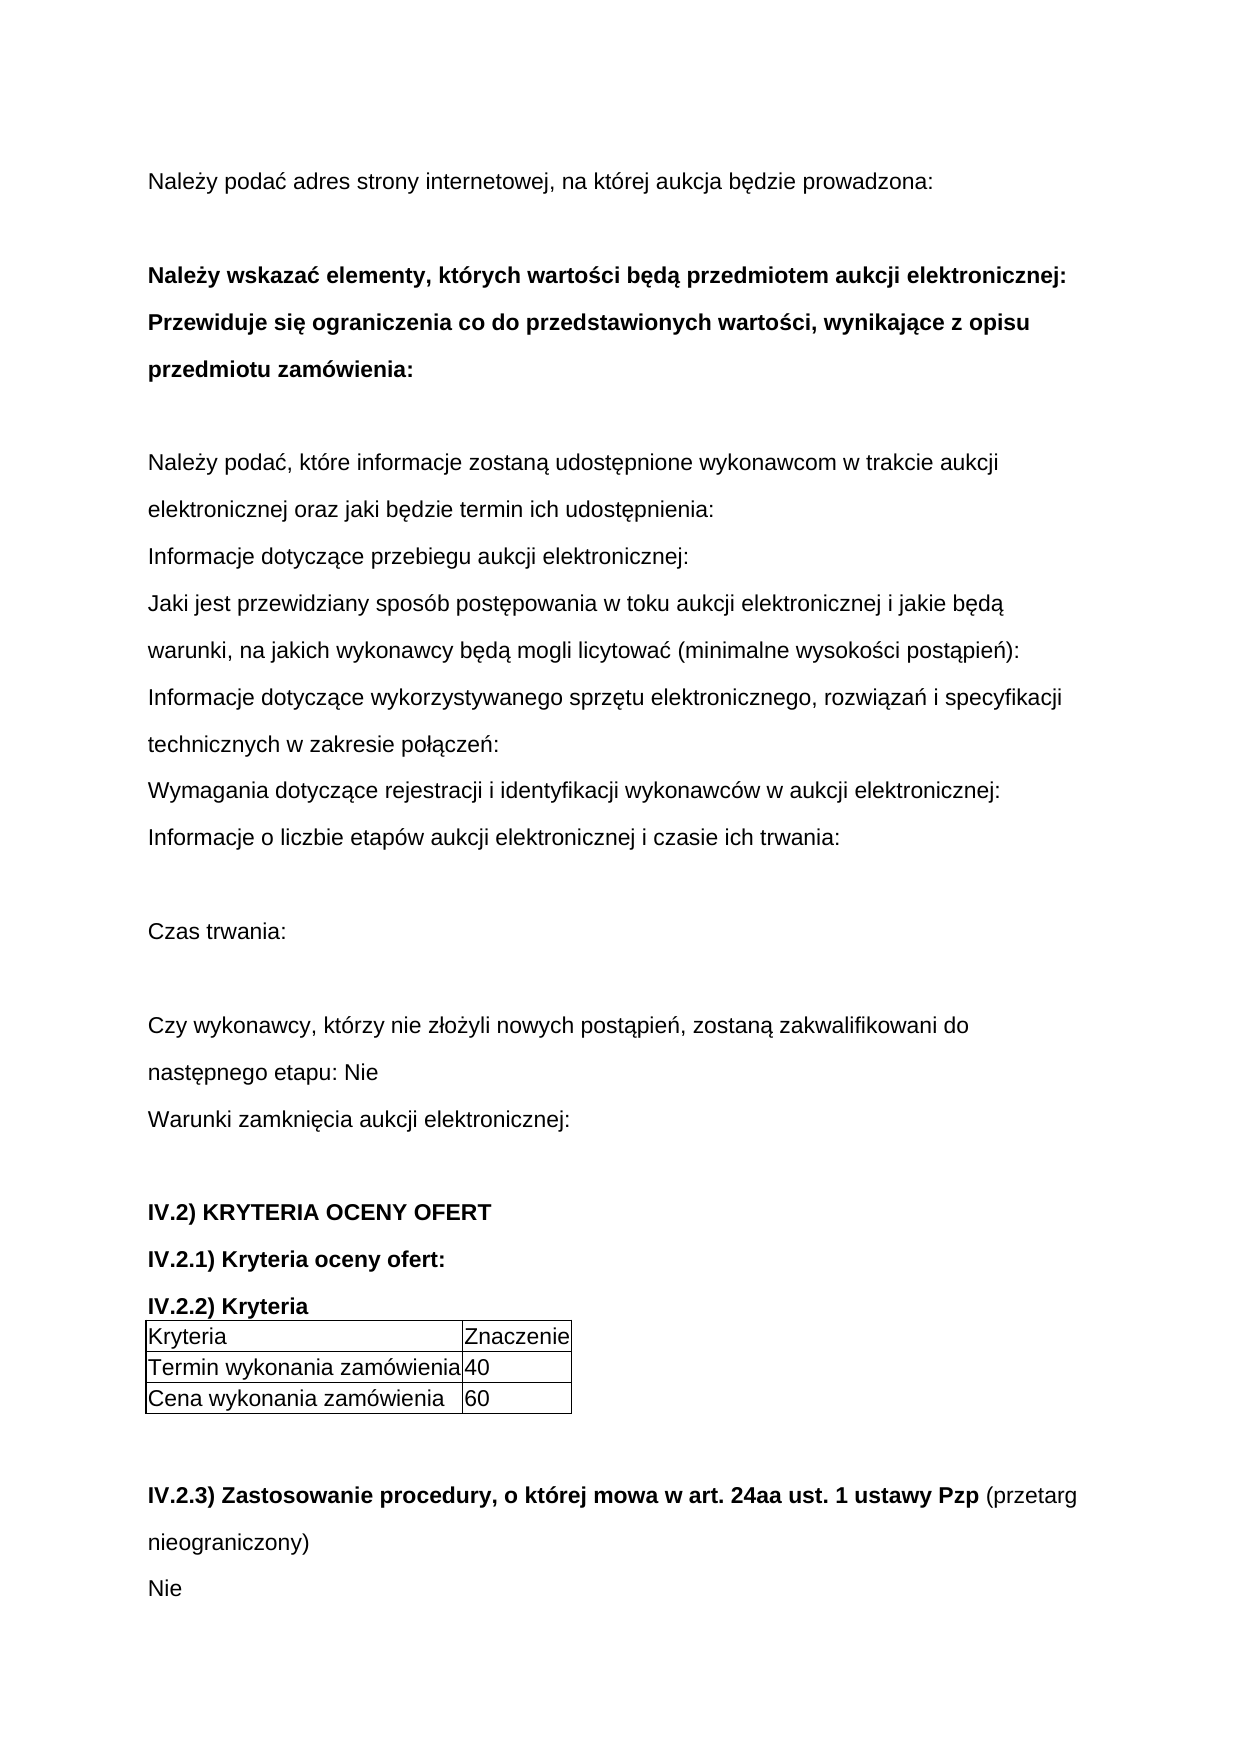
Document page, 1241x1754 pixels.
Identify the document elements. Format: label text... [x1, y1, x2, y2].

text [148, 1414, 1093, 1602]
table_header Znaczenie [463, 1321, 571, 1351]
text IV.2) KRYTERIA OCENY OFERT IV.2.1) Kryteria oceny ofert: IV.2.2) Kryteria [148, 1179, 1093, 1319]
table_cell Cena wykonania zamówienia [147, 1383, 462, 1413]
table_header Kryteria [147, 1321, 462, 1351]
text Czas trwania: Czy wykonawcy, którzy nie złożyli nowych postąpień, zostaną zakwalifikowani do następnego etapu: Nie Warunki zamknięcia aukcji elektronicznej: [148, 851, 1093, 1179]
table_cell 40 [463, 1352, 571, 1382]
table_cell 60 [463, 1383, 571, 1413]
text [148, 148, 1093, 851]
table_cell Termin wykonania zamówienia [147, 1352, 462, 1382]
